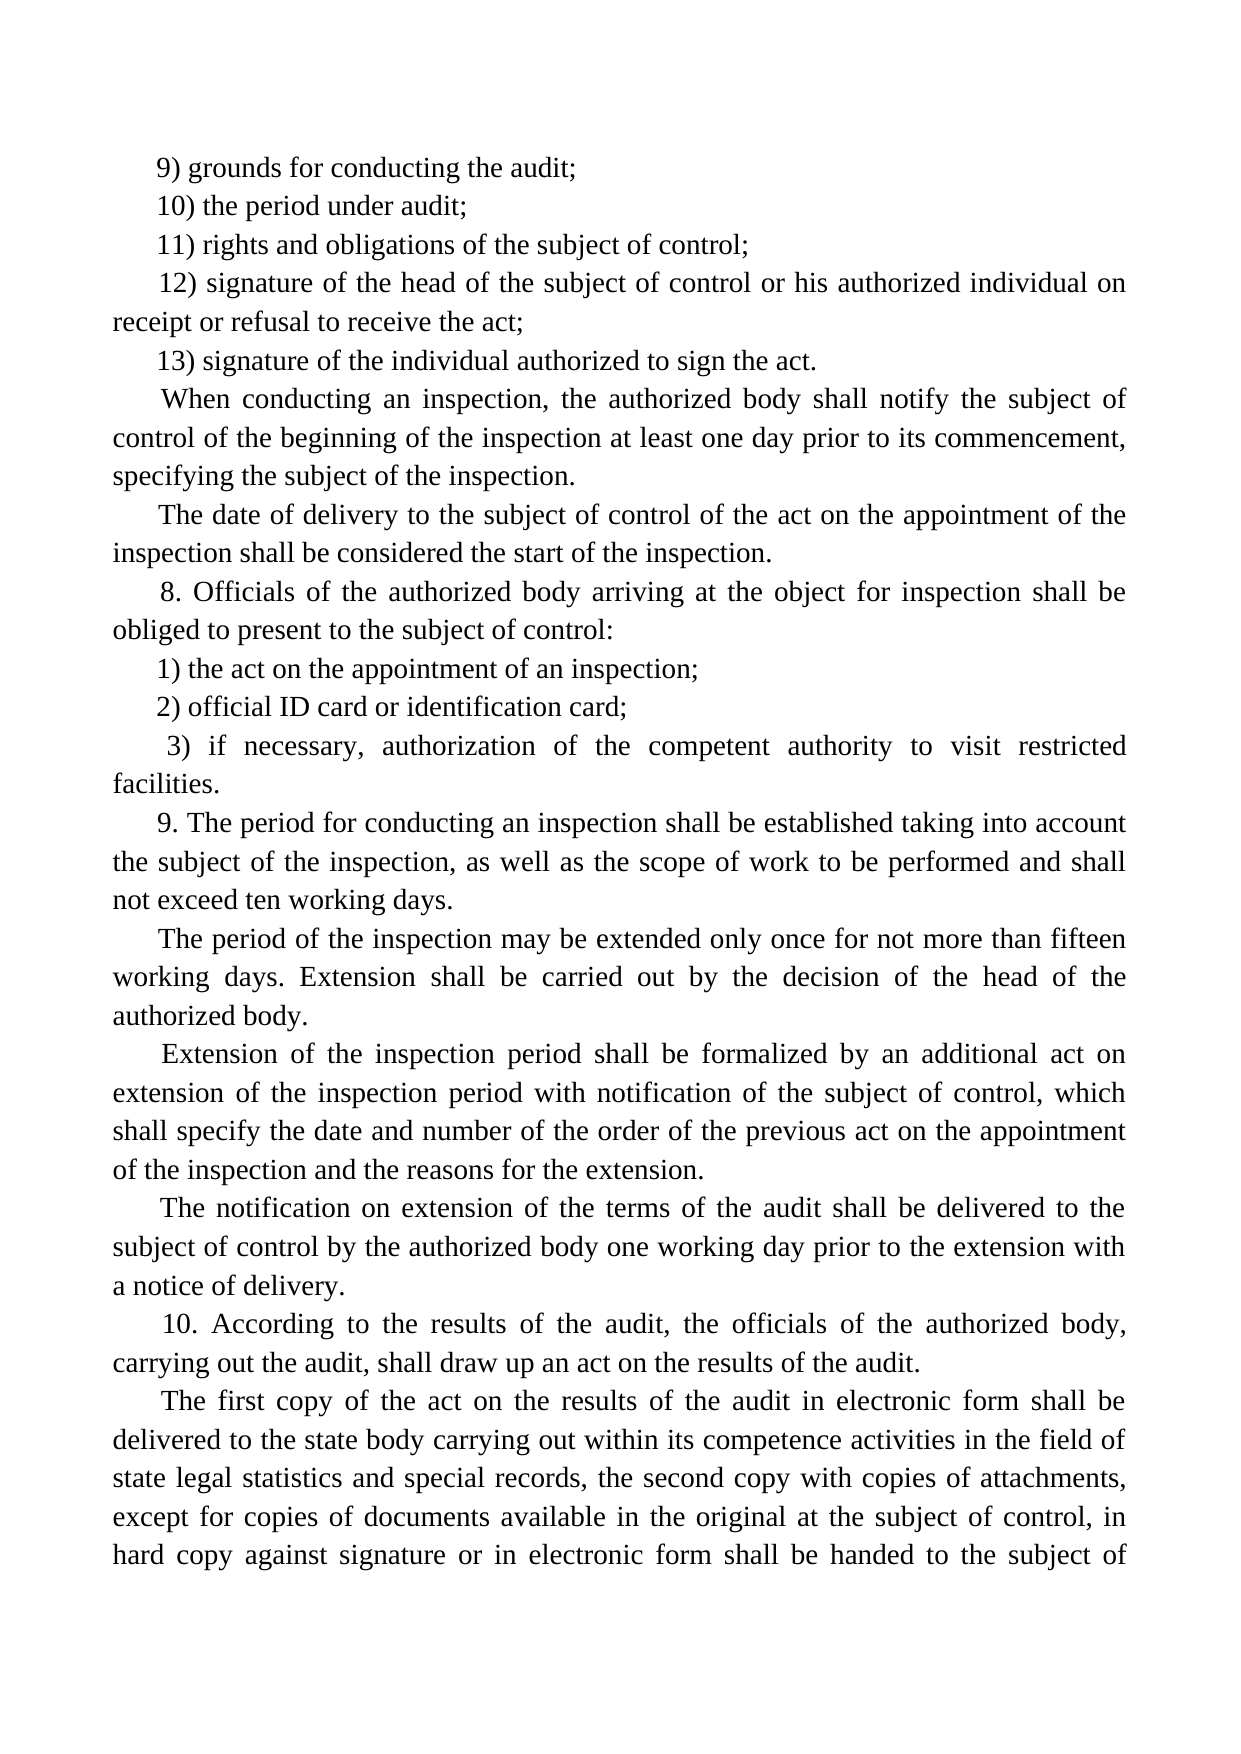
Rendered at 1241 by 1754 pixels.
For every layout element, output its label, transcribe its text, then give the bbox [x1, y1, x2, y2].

text Extension of the inspection period shall be formalized by an additional act on extension of the inspection period with notification of the subject of control, which shall specify the date and number of the order of the previous act on the appointment of the inspection and the reasons for the extension. [112, 1036, 1128, 1186]
text 9) grounds for conducting the audit; [112, 150, 1128, 183]
text 12) signature of the head of the subject of control or his authorized individual on receipt or refusal to receive the act; [112, 266, 1128, 338]
text 13) signature of the individual authorized to sign the act. [112, 343, 1128, 376]
text 8. Officials of the authorized body arriving at the object for inspection shall be obliged to present to the subject of control: [112, 574, 1128, 646]
text 9. The period for conducting an inspection shall be established taking into account the subject of the inspection, as well as the scope of work to be performed and shall not exceed ten working days. [112, 805, 1128, 916]
text 2) official ID card or identification card; [112, 689, 1128, 723]
text When conducting an inspection, the authorized body shall notify the subject of control of the beginning of the inspection at least one day prior to its commencement, specifying the subject of the inspection. [112, 381, 1128, 492]
text 1) the act on the appointment of an inspection; [112, 651, 1128, 684]
text 10. According to the results of the audit, the officials of the authorized body, carrying out the audit, shall draw up an act on the results of the audit. [112, 1306, 1128, 1378]
text The period of the inspection may be extended only once for not more than fifteen working days. Extension shall be carried out by the decision of the head of the authorized body. [112, 921, 1128, 1031]
text 3) if necessary, authorization of the competent authority to visit restricted facilities. [112, 728, 1128, 800]
text 10) the period under audit; [112, 188, 1128, 222]
text 11) rights and obligations of the subject of control; [112, 227, 1128, 261]
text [112, 1383, 1128, 1571]
text The date of delivery to the subject of control of the act on the appointment of the inspection shall be considered the start of the inspection. [112, 497, 1128, 569]
text The notification on extension of the terms of the audit shall be delivered to the subject of control by the authorized body one working day prior to the extension with a notice of delivery. [112, 1191, 1128, 1301]
